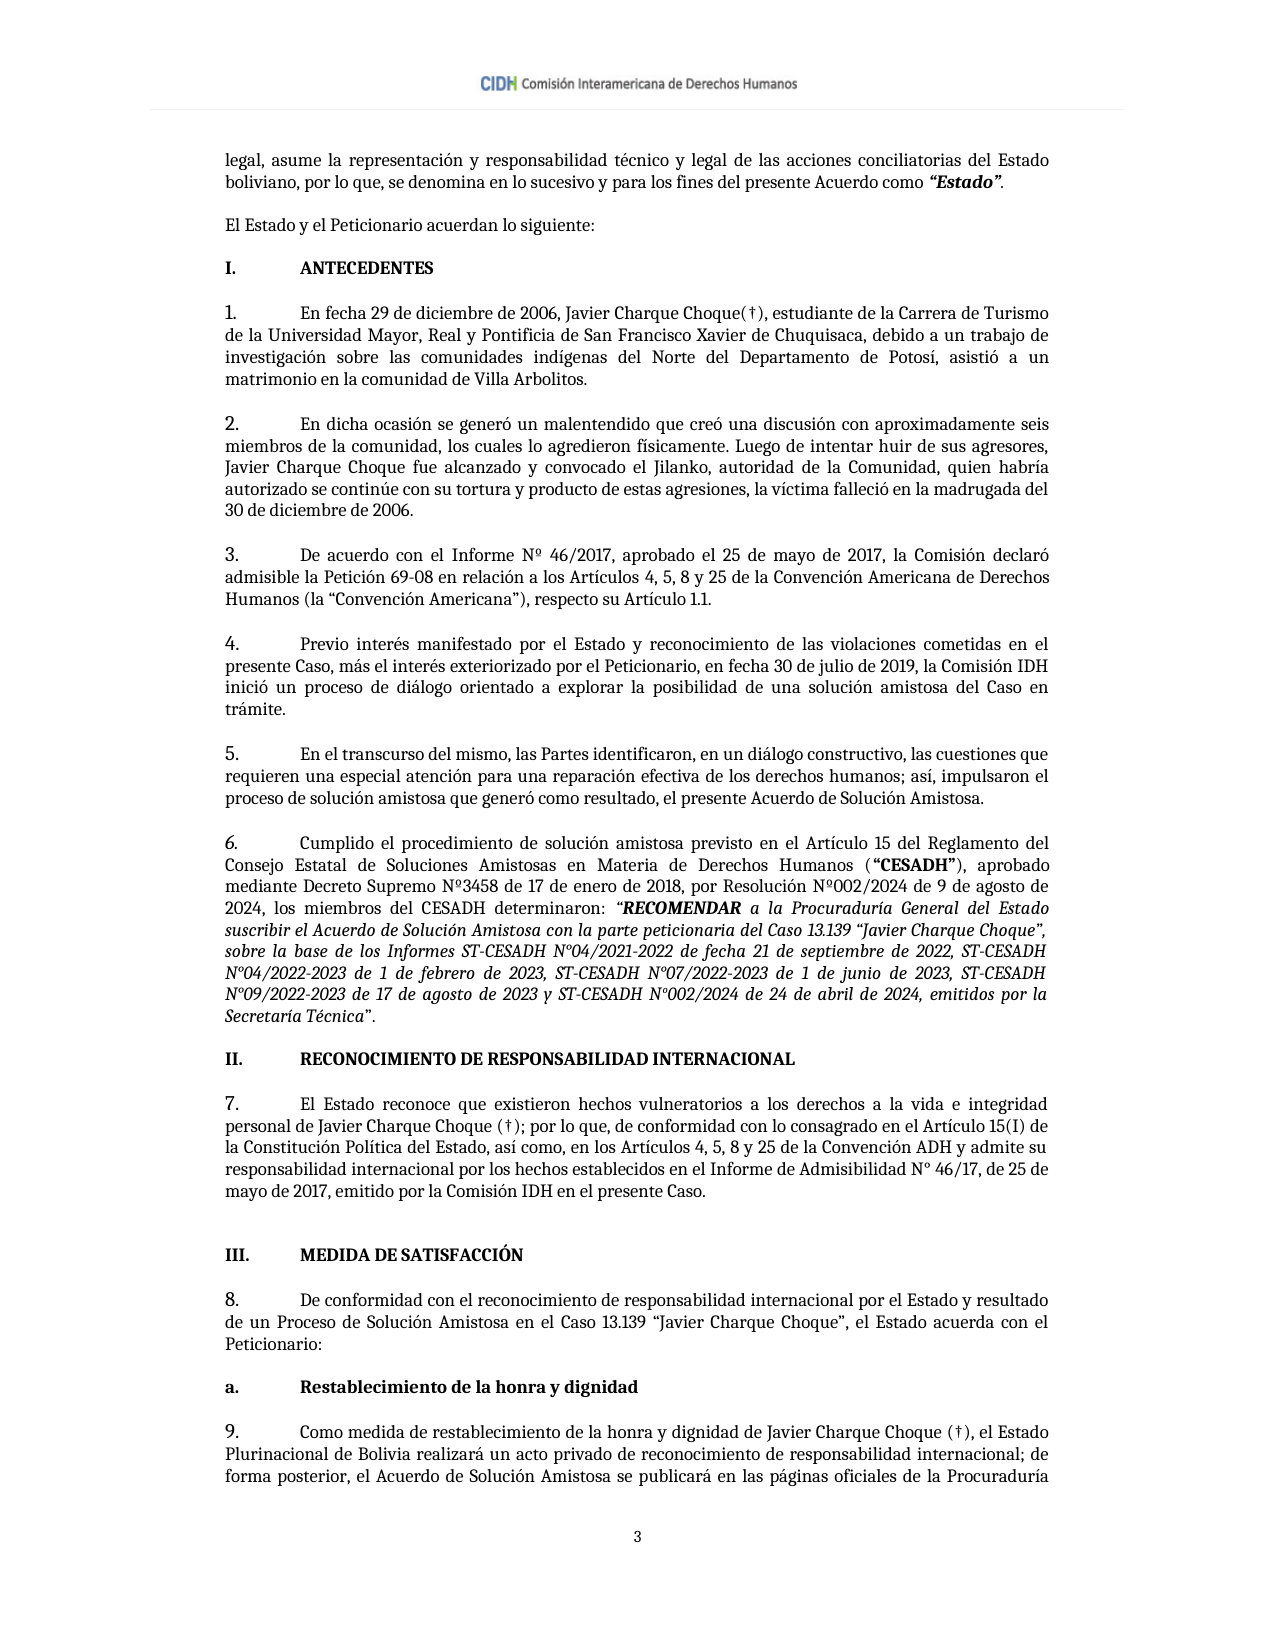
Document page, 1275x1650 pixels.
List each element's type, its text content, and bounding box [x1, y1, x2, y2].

picture [475, 75, 800, 93]
list De acuerdo con el Informe Nº 46/2017, aprobado el 25 de mayo de 2017, la Comisión declaró admisible la Petición 69-08 en relación a los Artículos 4, 5, 8 y 25 de la Convención Americana de Derechos Humanos (la “Convención Americana”), respecto su Artículo 1.1. [225, 543, 1050, 610]
list Previo interés manifestado por el Estado y reconocimiento de las violaciones cometidas en el presente Caso, más el interés exteriorizado por el Peticionario, en fecha 30 de julio de 2019, la Comisión IDH inició un proceso de diálogo orientado a explorar la posibilidad de una solución amistosa del Caso en trámite. [225, 632, 1050, 720]
list RECONOCIMIENTO DE RESPONSABILIDAD INTERNACIONAL [225, 1048, 1050, 1070]
list MEDIDA DE SATISFACCIÓN [225, 1245, 1050, 1266]
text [225, 150, 1050, 193]
list Cumplido el procedimiento de solución amistosa previsto en el Artículo 15 del Reglamento del Consejo Estatal de Soluciones Amistosas en Materia de Derechos Humanos (“CESADH”), aprobado mediante Decreto Supremo Nº3458 de 17 de enero de 2018, por Resolución Nº002/2024 de 9 de agosto de 2024, los miembros del CESADH determinaron: “RECOMENDAR a la Procuraduría General del Estado suscribir el Acuerdo de Solución Amistosa con la parte peticionaria del Caso 13.139 “Javier Charque Choque”, sobre la base de los Informes ST-CESADH N°04/2021-2022 de fecha 21 de septiembre de 2022, ST-CESADH N°04/2022-2023 de 1 de febrero de 2023, ST-CESADH N°07/2022-2023 de 1 de junio de 2023, ST-CESADH N°09/2022-2023 de 17 de agosto de 2023 y ST-CESADH No002/2024 de 24 de abril de 2024, emitidos por la Secretaría Técnica”. [225, 830, 1050, 1027]
list Restablecimiento de la honra y dignidad [225, 1377, 1050, 1398]
list El Estado reconoce que existieron hechos vulneratorios a los derechos a la vida e integridad personal de Javier Charque Choque (†); por lo que, de conformidad con lo consagrado en el Artículo 15(I) de la Constitución Política del Estado, así como, en los Artículos 4, 5, 8 y 25 de la Convención ADH y admite su responsabilidad internacional por los hechos establecidos en el Informe de Admisibilidad N° 46/17, de 25 de mayo de 2017, emitido por la Comisión IDH en el presente Caso. [225, 1092, 1050, 1202]
list En dicha ocasión se generó un malentendido que creó una discusión con aproximadamente seis miembros de la comunidad, los cuales lo agredieron físicamente. Luego de intentar huir de sus agresores, Javier Charque Choque fue alcanzado y convocado el Jilanko, autoridad de la Comunidad, quien habría autorizado se continúe con su tortura y producto de estas agresiones, la víctima falleció en la madrugada del 30 de diciembre de 2006. [225, 411, 1050, 521]
list En el transcurso del mismo, las Partes identificaron, en un diálogo constructivo, las cuestiones que requieren una especial atención para una reparación efectiva de los derechos humanos; así, impulsaron el proceso de solución amistosa que generó como resultado, el presente Acuerdo de Solución Amistosa. [225, 742, 1050, 809]
list En fecha 29 de diciembre de 2006, Javier Charque Choque(†), estudiante de la Carrera de Turismo de la Universidad Mayor, Real y Pontificia de San Francisco Xavier de Chuquisaca, debido a un trabajo de investigación sobre las comunidades indígenas del Norte del Departamento de Potosí, asistió a un matrimonio en la comunidad de Villa Arbolitos. [225, 301, 1050, 389]
text El Estado y el Peticionario acuerdan lo siguiente: [225, 215, 1050, 236]
list De conformidad con el reconocimiento de responsabilidad internacional por el Estado y resultado de un Proceso de Solución Amistosa en el Caso 13.139 “Javier Charque Choque”, el Estado acuerda con el Peticionario: [225, 1288, 1050, 1355]
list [225, 1420, 1050, 1487]
list ANTECEDENTES [225, 258, 1050, 279]
